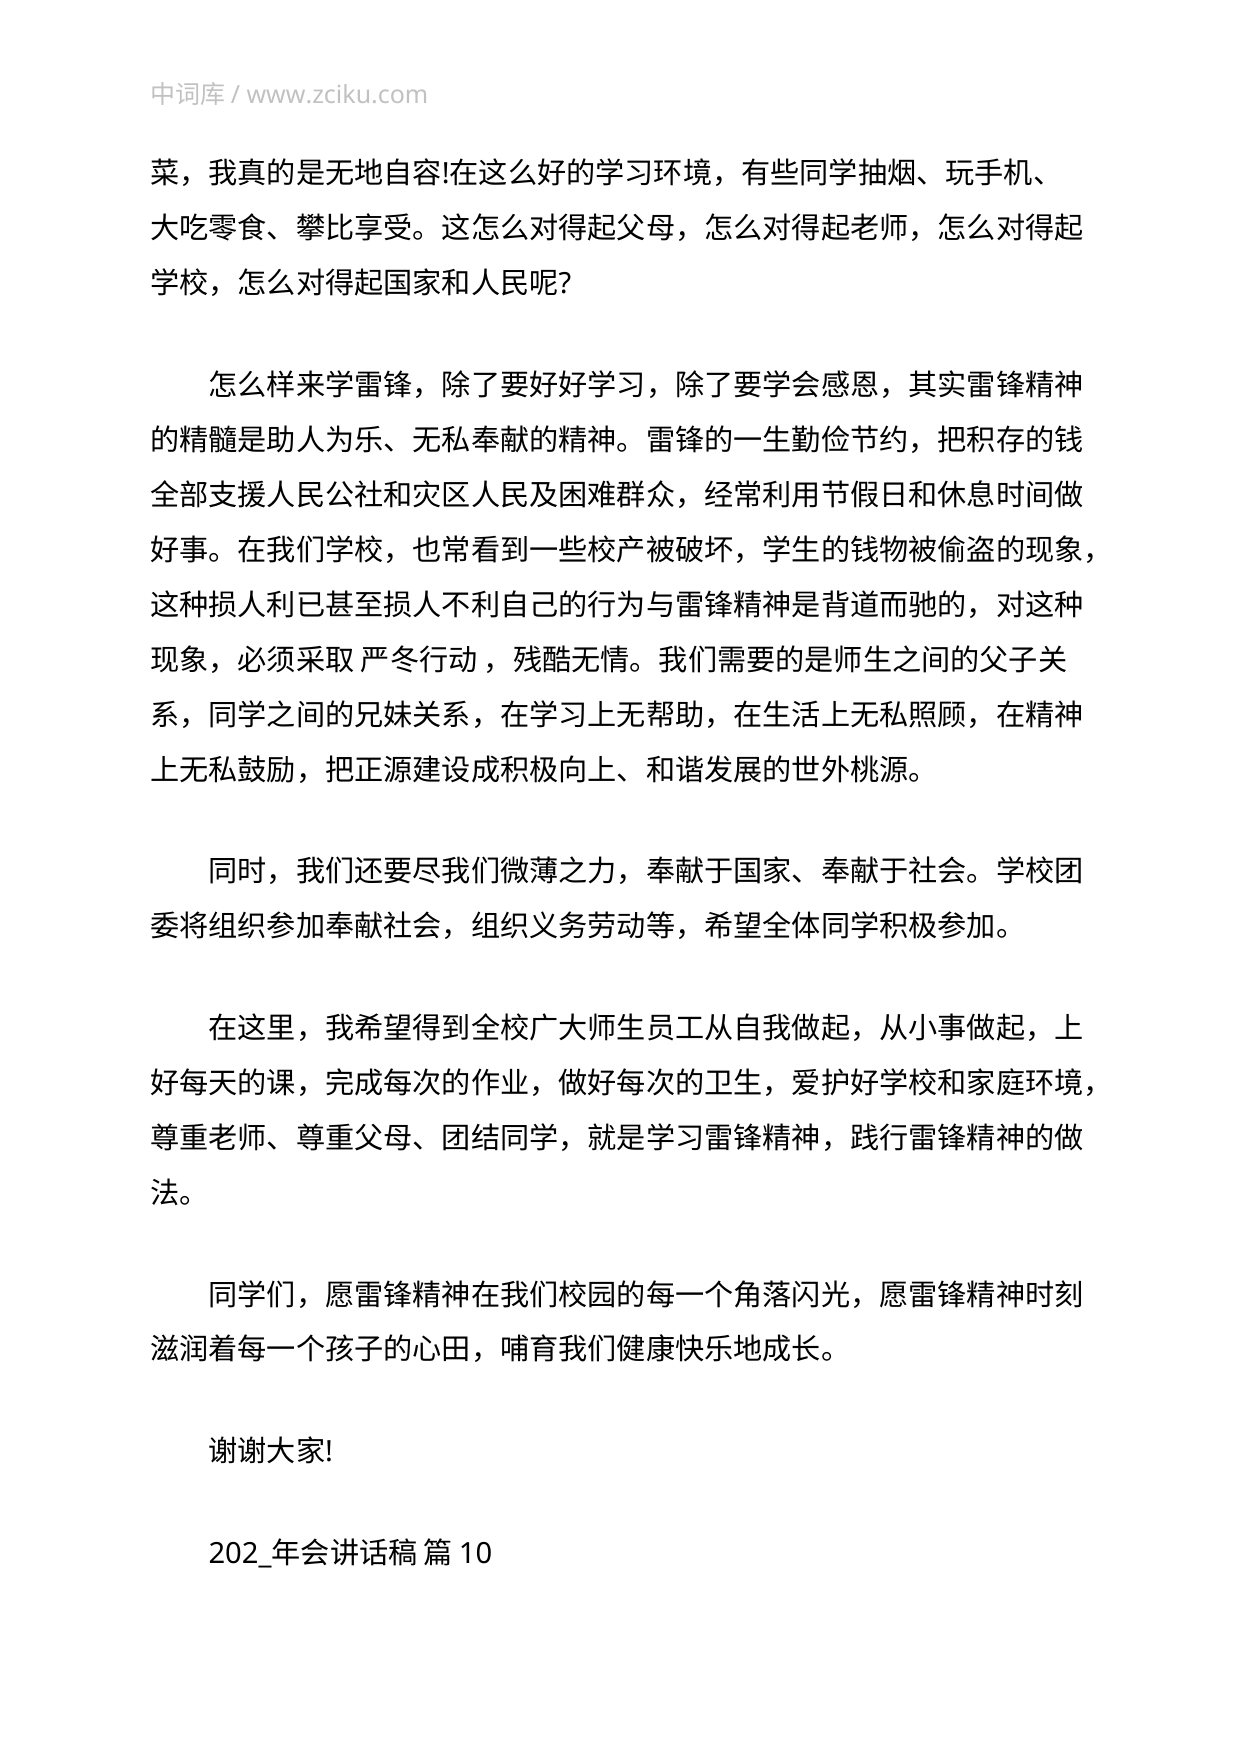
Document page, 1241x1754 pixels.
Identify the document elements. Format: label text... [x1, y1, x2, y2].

text 202_年会讲话稿 篇10 [150, 1530, 1090, 1572]
text 同时，我们还要尽我们微薄之力，奉献于国家、奉献于社会。学校团委将组织参加奉献社会，组织义务劳动等，希望全体同学积极参加。 [150, 848, 1090, 945]
text 怎么样来学雷锋，除了要好好学习，除了要学会感恩，其实雷锋精神的精髓是助人为乐、无私奉献的精神。雷锋的一生勤俭节约，把积存的钱全部支援人民公社和灾区人民及困难群众，经常利用节假日和休息时间做好事。在我们学校，也常看到一些校产被破坏，学生的钱物被偷盗的现象，这种损人利已甚至损人不利自己的行为与雷锋精神是背道而驰的，对这种现象，必须采取 严冬行动 ，残酷无情。我们需要的是师生之间的父子关系，同学之间的兄妹关系，在学习上无帮助，在生活上无私照顾，在精神上无私鼓励，把正源建设成积极向上、和谐发展的世外桃源。 [150, 362, 1090, 788]
text 在这里，我希望得到全校广大师生员工从自我做起，从小事做起，上好每天的课，完成每次的作业，做好每次的卫生，爱护好学校和家庭环境，尊重老师、尊重父母、团结同学，就是学习雷锋精神，践行雷锋精神的做法。 [150, 1004, 1090, 1212]
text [150, 150, 1090, 302]
text 同学们，愿雷锋精神在我们校园的每一个角落闪光，愿雷锋精神时刻滋润着每一个孩子的心田，哺育我们健康快乐地成长。 [150, 1271, 1090, 1368]
text 谢谢大家! [150, 1428, 1090, 1470]
